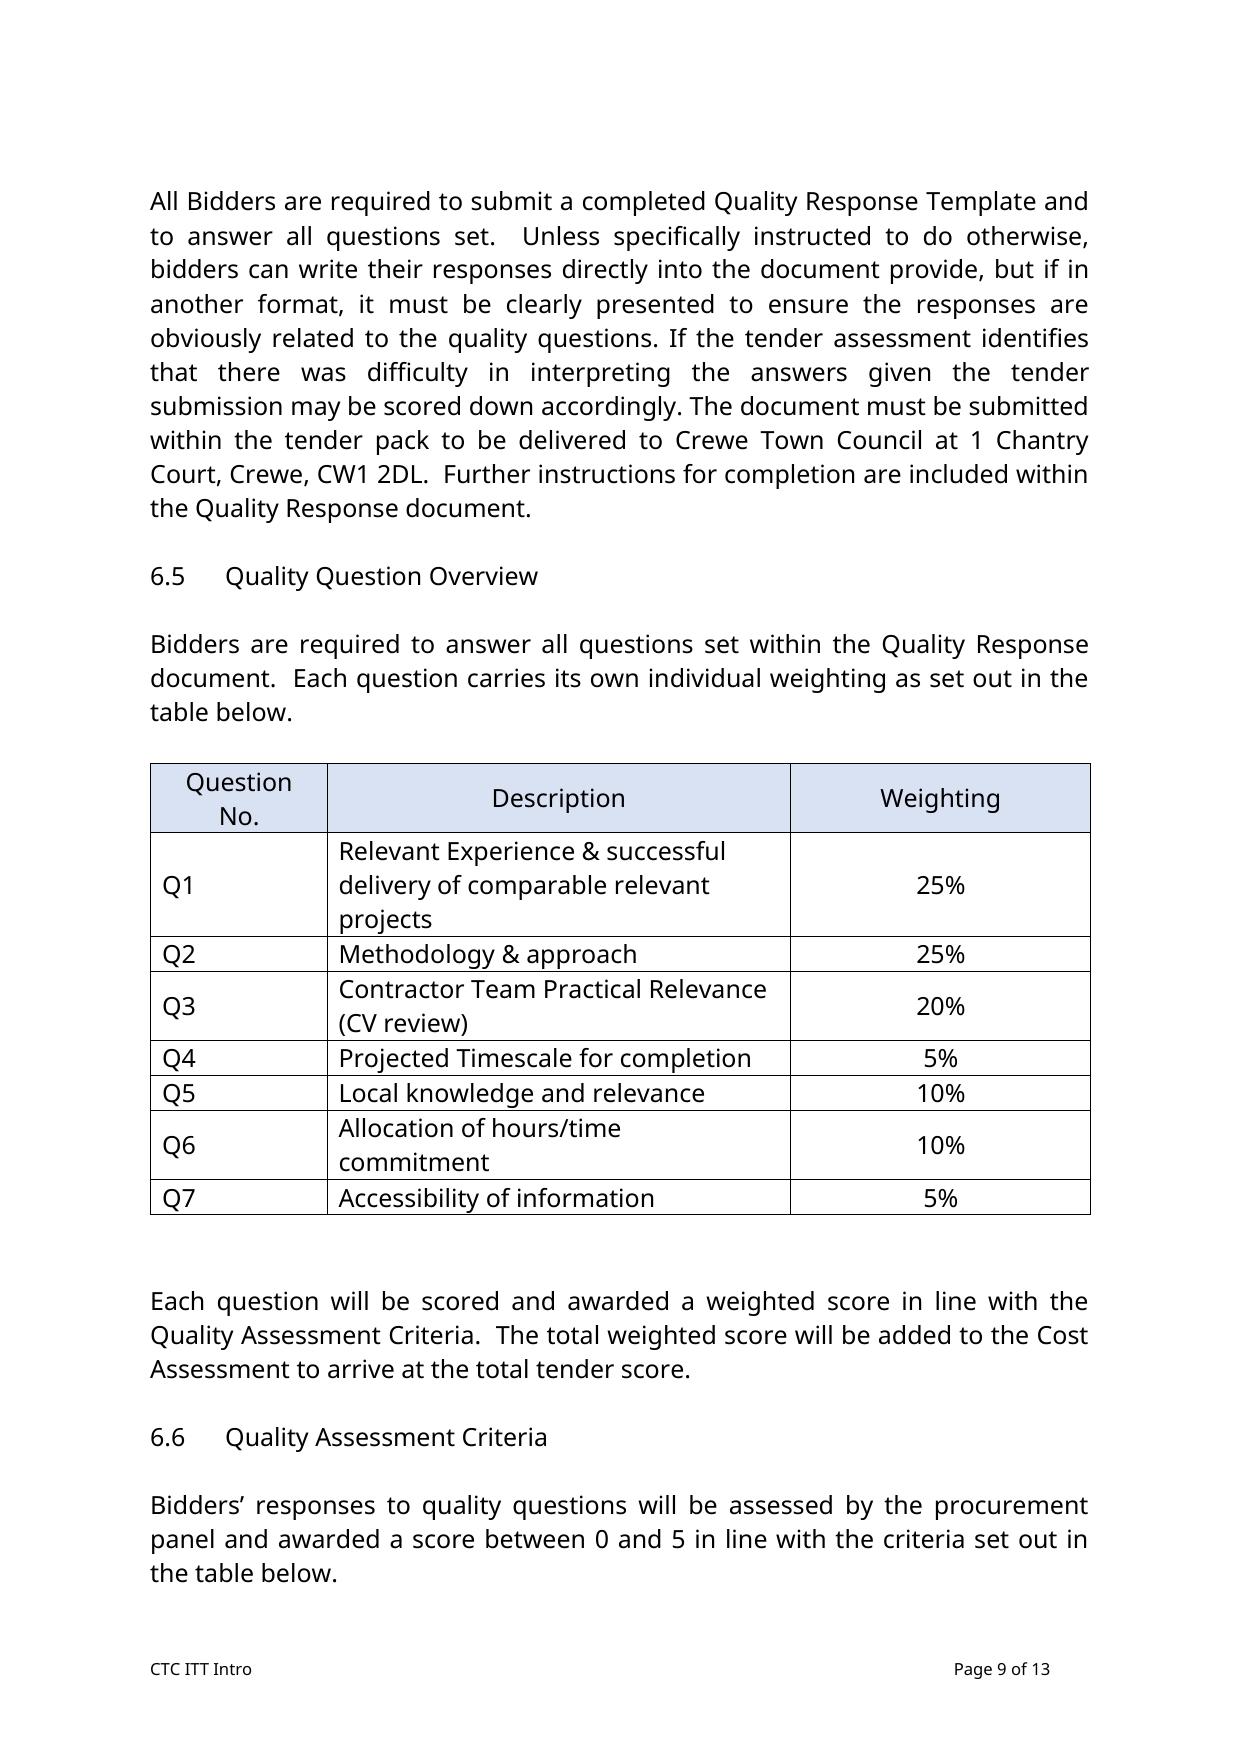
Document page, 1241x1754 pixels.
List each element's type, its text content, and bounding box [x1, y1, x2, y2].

table_cell Q1 [151, 833, 327, 936]
text 6.5 Quality Question Overview [150, 559, 1090, 593]
table_cell Relevant Experience & successful delivery of comparable relevant projects [328, 833, 790, 936]
table_cell Q4 [151, 1041, 327, 1075]
table_cell 20% [791, 972, 1090, 1040]
text Bidders are required to answer all questions set within the Quality Response document. Each question carries its own individual weighting as set out in the table below. [150, 627, 1090, 729]
table_cell 25% [791, 937, 1090, 971]
text 6.6 Quality Assessment Criteria [150, 1420, 1090, 1454]
table_cell Methodology & approach [328, 937, 790, 971]
text Bidders’ responses to quality questions will be assessed by the procurement panel and awarded a score between 0 and 5 in line with the criteria set out in the table below. [150, 1488, 1090, 1590]
table_cell 10% [791, 1076, 1090, 1110]
text Each question will be scored and awarded a weighted score in line with the Quality Assessment Criteria. The total weighted score will be added to the Cost Assessment to arrive at the total tender score. [150, 1283, 1090, 1386]
table_cell 10% [791, 1111, 1090, 1179]
table_cell Q6 [151, 1111, 327, 1179]
table_cell Q3 [151, 972, 327, 1040]
table_cell 25% [791, 833, 1090, 936]
table_cell Accessibility of information [328, 1180, 790, 1214]
text All Bidders are required to submit a completed Quality Response Template and to answer all questions set. Unless specifically instructed to do otherwise, bidders can write their responses directly into the document provide, but if in another format, it must be clearly presented to ensure the responses are obviously related to the quality questions. If the tender assessment identifies that there was difficulty in interpreting the answers given the tender submission may be scored down accordingly. The document must be submitted within the tender pack to be delivered to Crewe Town Council at 1 Chantry Court, Crewe, CW1 2DL. Further instructions for completion are included within the Quality Response document. [150, 184, 1090, 525]
table_cell Projected Timescale for completion [328, 1041, 790, 1075]
table_cell Allocation of hours/time commitment [328, 1111, 790, 1179]
table_cell 5% [791, 1041, 1090, 1075]
table_cell Local knowledge and relevance [328, 1076, 790, 1110]
table_header Weighting [791, 764, 1090, 832]
table_cell Contractor Team Practical Relevance (CV review) [328, 972, 790, 1040]
table_cell 5% [791, 1180, 1090, 1214]
table_cell Q7 [151, 1180, 327, 1214]
table_cell Q2 [151, 937, 327, 971]
table_header Question No. [151, 764, 327, 832]
table_header Description [328, 764, 790, 832]
table_cell Q5 [151, 1076, 327, 1110]
